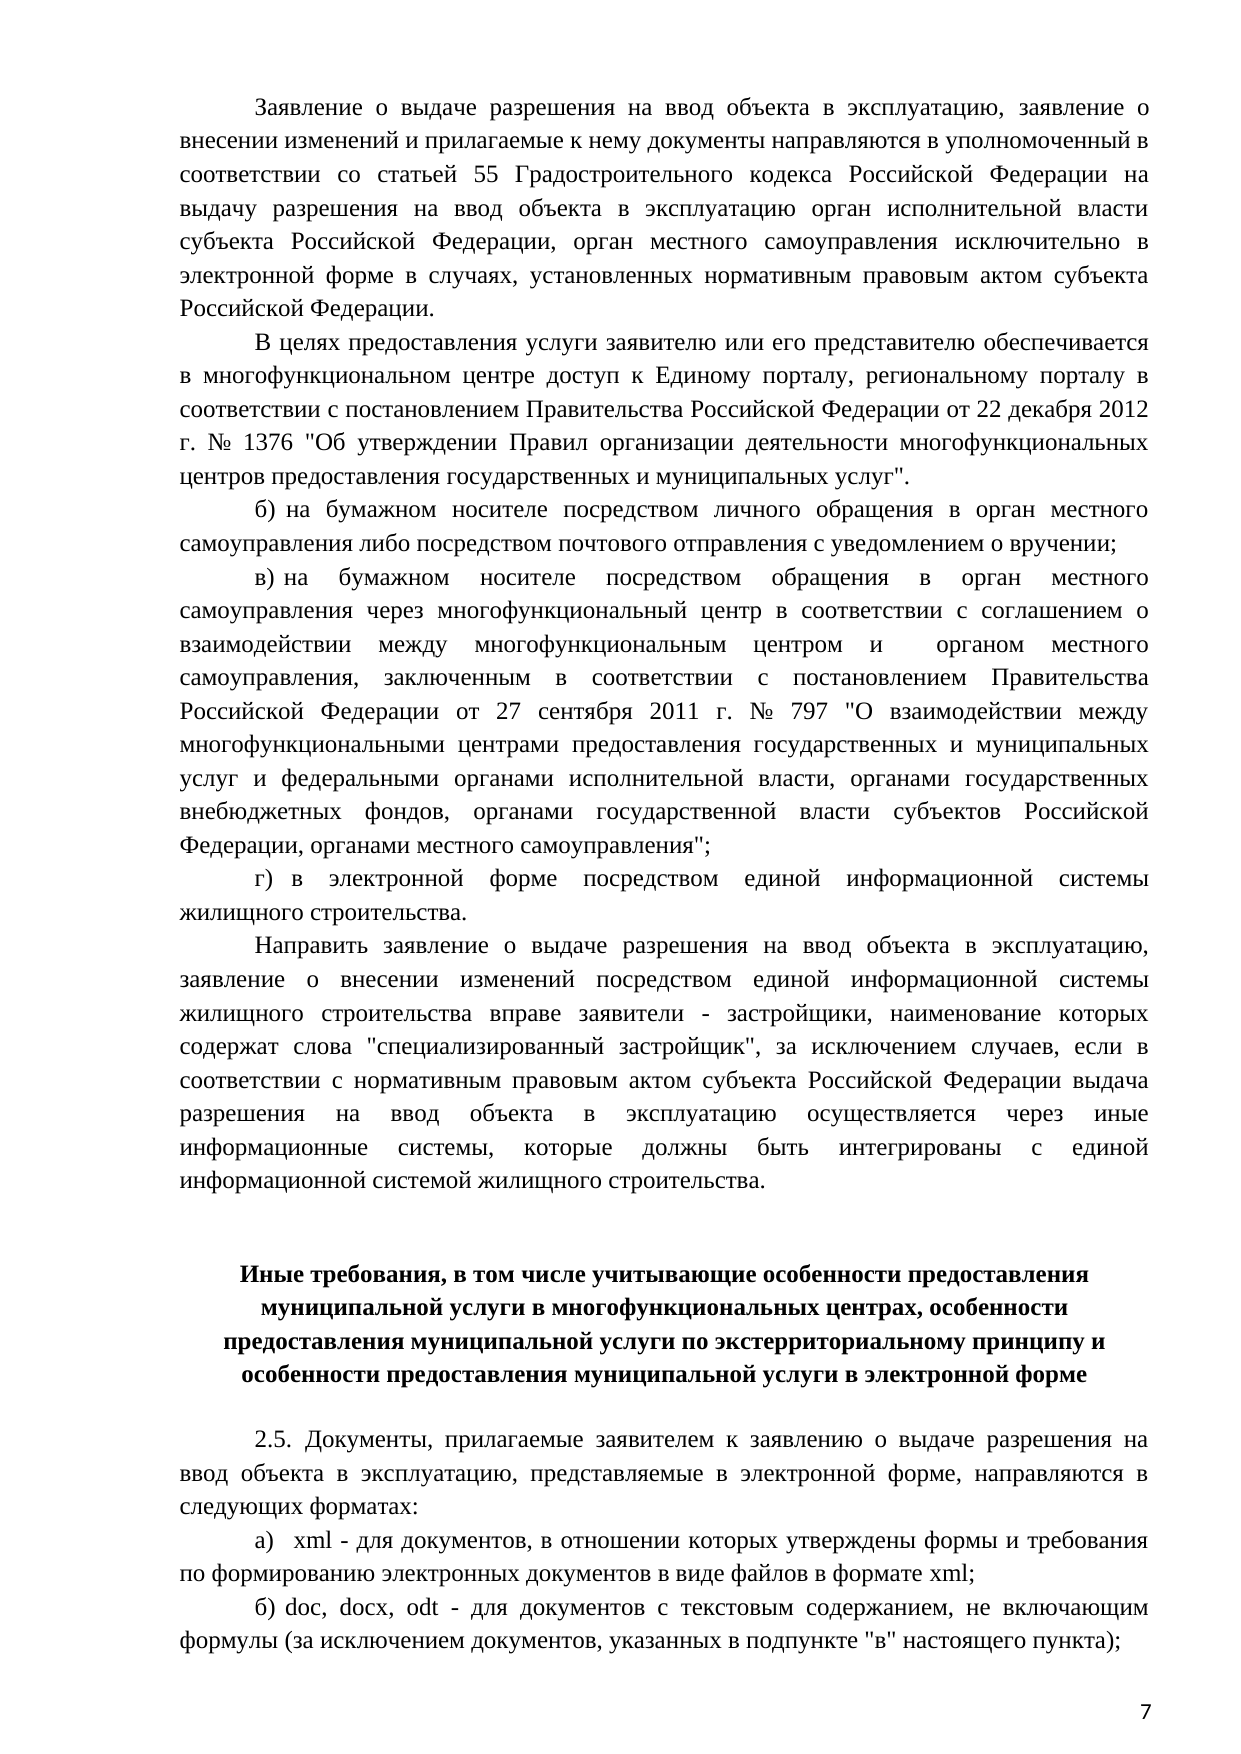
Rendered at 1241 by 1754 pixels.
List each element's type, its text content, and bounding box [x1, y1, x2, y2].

text Направить заявление о выдаче разрешения на ввод объекта в эксплуатацию, заявление о внесении изменений посредством единой информационной системы жилищного строительства вправе заявители - застройщики, наименование которых содержат слова "специализированный застройщик", за исключением случаев, если в соответствии с нормативным правовым актом субъекта Российской Федерации выдача разрешения на ввод объекта в эксплуатацию осуществляется через иные информационные системы, которые должны быть интегрированы с единой информационной системой жилищного строительства. [179, 927, 1149, 1196]
text В целях предоставления услуги заявителю или его представителю обеспечивается в многофункциональном центре доступ к Единому порталу, региональному порталу в соответствии с постановлением Правительства Российской Федерации от 22 декабря 2012 г. № 1376 "Об утверждении Правил организации деятельности многофункциональных центров предоставления государственных и муниципальных услуг". [179, 323, 1149, 491]
list Документы, прилагаемые заявителем к заявлению о выдаче разрешения на ввод объекта в эксплуатацию, представляемые в электронной форме, направляются в следующих форматах: [179, 1421, 1149, 1522]
text Иные требования, в том числе учитывающие особенности предоставления муниципальной услуги в многофункциональных центрах, особенности предоставления муниципальной услуги по экстерриториальному принципу и особенности предоставления муниципальной услуги в электронной форме [177, 1256, 1152, 1390]
text в) на бумажном носителе посредством обращения в орган местного самоуправления через многофункциональный центр в соответствии с соглашением о взаимодействии между многофункциональным центром и органом местного самоуправления, заключенным в соответствии с постановлением Правительства Российской Федерации от 27 сентября 2011 г. № 797 "О взаимодействии между многофункциональными центрами предоставления государственных и муниципальных услуг и федеральными органами исполнительной власти, органами государственных внебюджетных фондов, органами государственной власти субъектов Российской Федерации, органами местного самоуправления"; [179, 558, 1149, 860]
text б) на бумажном носителе посредством личного обращения в орган местного самоуправления либо посредством почтового отправления с уведомлением о вручении; [179, 491, 1149, 558]
text Заявление о выдаче разрешения на ввод объекта в эксплуатацию, заявление о внесении изменений и прилагаемые к нему документы направляются в уполномоченный в соответствии со статьей 55 Градостроительного кодекса Российской Федерации на выдачу разрешения на ввод объекта в эксплуатацию орган исполнительной власти субъекта Российской Федерации, орган местного самоуправления исключительно в электронной форме в случаях, установленных нормативным правовым актом субъекта Российской Федерации. [179, 89, 1149, 323]
text г) в электронной форме посредством единой информационной системы жилищного строительства. [179, 860, 1149, 927]
text б) doc, docx, odt - для документов с текстовым содержанием, не включающим формулы (за исключением документов, указанных в подпункте "в" настоящего пункта); [179, 1589, 1149, 1656]
text а) xml - для документов, в отношении которых утверждены формы и требования по формированию электронных документов в виде файлов в формате xml; [179, 1522, 1149, 1589]
